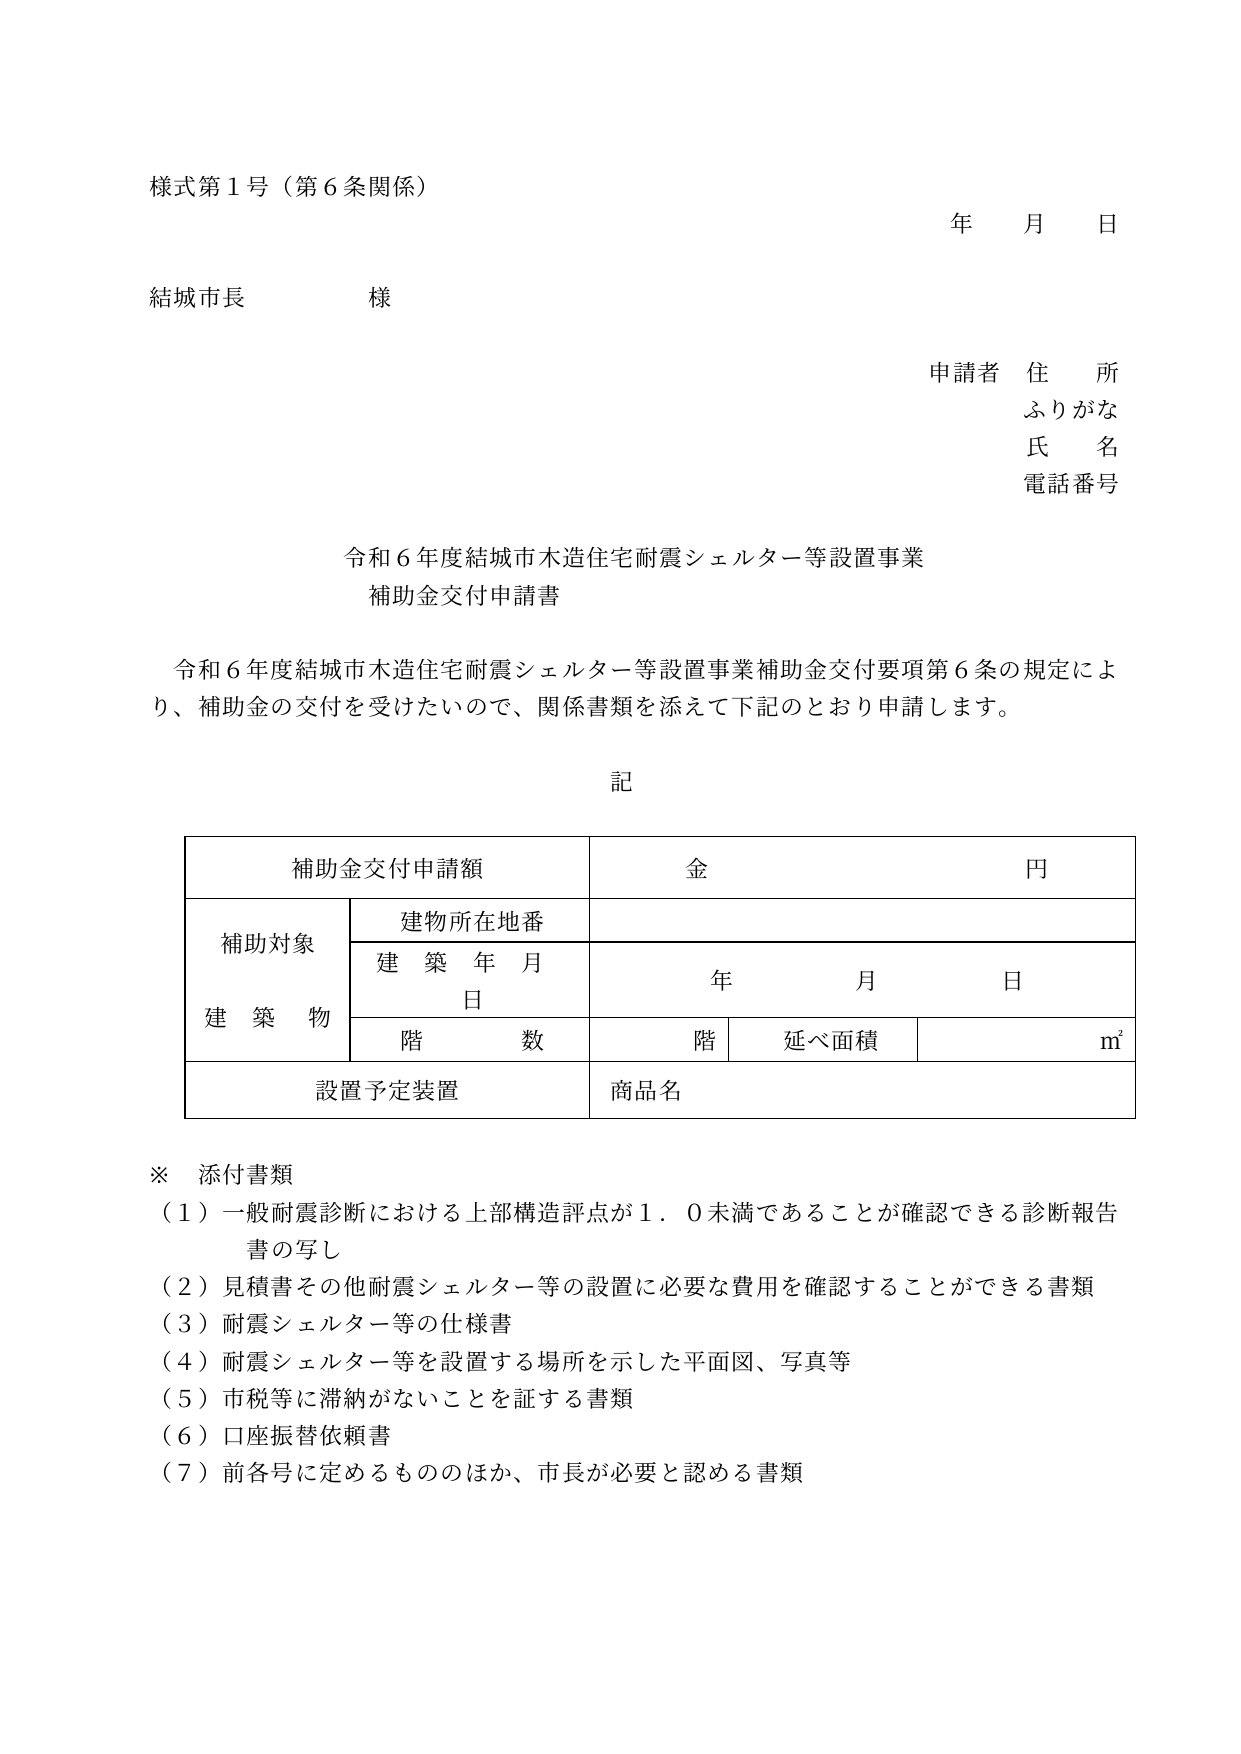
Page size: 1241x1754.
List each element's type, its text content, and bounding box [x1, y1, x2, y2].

text （１）一般耐震診断における上部構造評点が１．０未満であることが確認できる診断報告書の写し [149, 1193, 1120, 1267]
text （３）耐震シェルター等の仕様書 [149, 1304, 1120, 1342]
table_header 補助金交付申請額 [186, 837, 589, 898]
text （４）耐震シェルター等を設置する場所を示した平面図、写真等 [149, 1342, 1120, 1379]
table_cell 補助対象 建築物 [186, 899, 349, 1061]
text 申請者 住所 [149, 352, 1120, 390]
text 補助金交付申請書 [149, 576, 1120, 613]
text 結城市長 様 [149, 278, 1120, 315]
text 年 月 日 [149, 204, 1120, 241]
text ふりがな [149, 390, 1120, 427]
text ※ 添付書類 [149, 1156, 1120, 1193]
table_cell 延べ面積 [729, 1018, 917, 1061]
text （６）口座振替依頼書 [149, 1416, 1120, 1453]
text 氏名 [149, 427, 1120, 464]
text （２）見積書その他耐震シェルター等の設置に必要な費用を確認することができる書類 [149, 1267, 1120, 1304]
text 令和６年度結城市木造住宅耐震シェルター等設置事業補助金交付要項第６条の規定により、補助金の交付を受けたいので、関係書類を添えて下記のとおり申請します。 [149, 650, 1135, 724]
subtitle 記 [149, 762, 1120, 799]
table_cell 年 月 日 [590, 943, 1135, 1017]
table_cell 建築年月日 [351, 943, 589, 1017]
table_cell 階 [590, 1018, 728, 1061]
table_cell 設置予定装置 [186, 1062, 589, 1117]
text 様式第１号（第６条関係） [149, 167, 1120, 204]
table_cell ㎡ [918, 1018, 1135, 1061]
table_cell 建物所在地番 [351, 899, 589, 941]
table_header 金 円 [590, 837, 1135, 898]
table_cell 階 数 [351, 1018, 589, 1061]
text 令和６年度結城市木造住宅耐震シェルター等設置事業 [149, 538, 1120, 576]
text （７）前各号に定めるもののほか、市長が必要と認める書類 [149, 1453, 1120, 1490]
text 電話番号 [149, 464, 1120, 501]
table_cell [590, 899, 1135, 941]
text （５）市税等に滞納がないことを証する書類 [149, 1379, 1120, 1416]
table_cell 商品名 [590, 1062, 1135, 1117]
